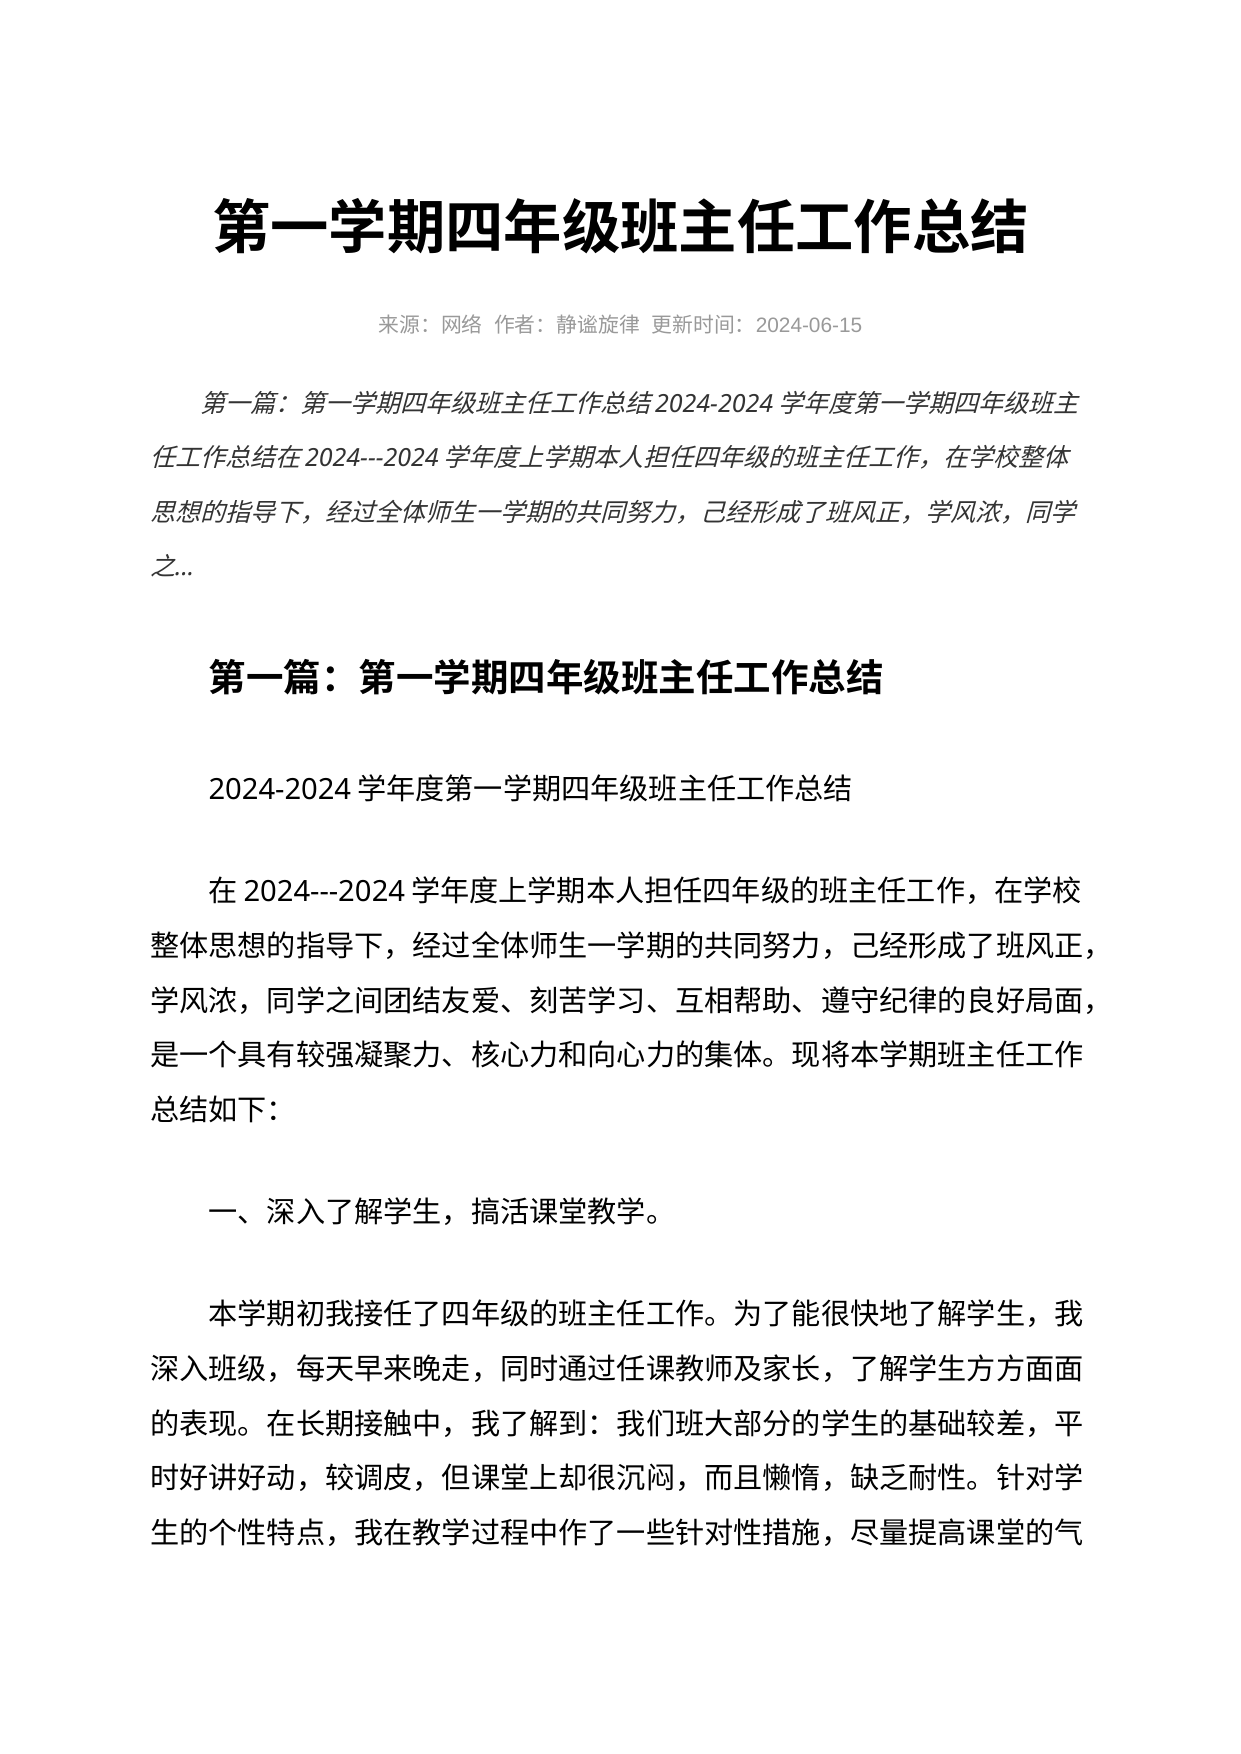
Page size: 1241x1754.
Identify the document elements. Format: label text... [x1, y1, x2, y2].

text 来源：网络 作者：静谧旋律 更新时间：2024-06-15 [150, 313, 1090, 337]
text 在2024---2024学年度上学期本人担任四年级的班主任工作，在学校整体思想的指导下，经过全体师生一学期的共同努力，己经形成了班风正，学风浓，同学之间团结友爱、刻苦学习、互相帮助、遵守纪律的良好局面，是一个具有较强凝聚力、核心力和向心力的集体。现将本学期班主任工作总结如下： [150, 867, 1090, 1129]
text 第一篇：第一学期四年级班主任工作总结 [150, 648, 1090, 702]
text 2024-2024学年度第一学期四年级班主任工作总结 [150, 765, 1090, 808]
subtitle 第一学期四年级班主任工作总结 [150, 181, 1090, 266]
text 第一篇：第一学期四年级班主任工作总结2024-2024学年度第一学期四年级班主任工作总结在2024---2024学年度上学期本人担任四年级的班主任工作，在学校整体思想的指导下，经过全体师生一学期的共同努力，己经形成了班风正，学风浓，同学之... [150, 383, 1090, 583]
text 一、深入了解学生，搞活课堂教学。 [150, 1189, 1090, 1231]
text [150, 1290, 1090, 1552]
